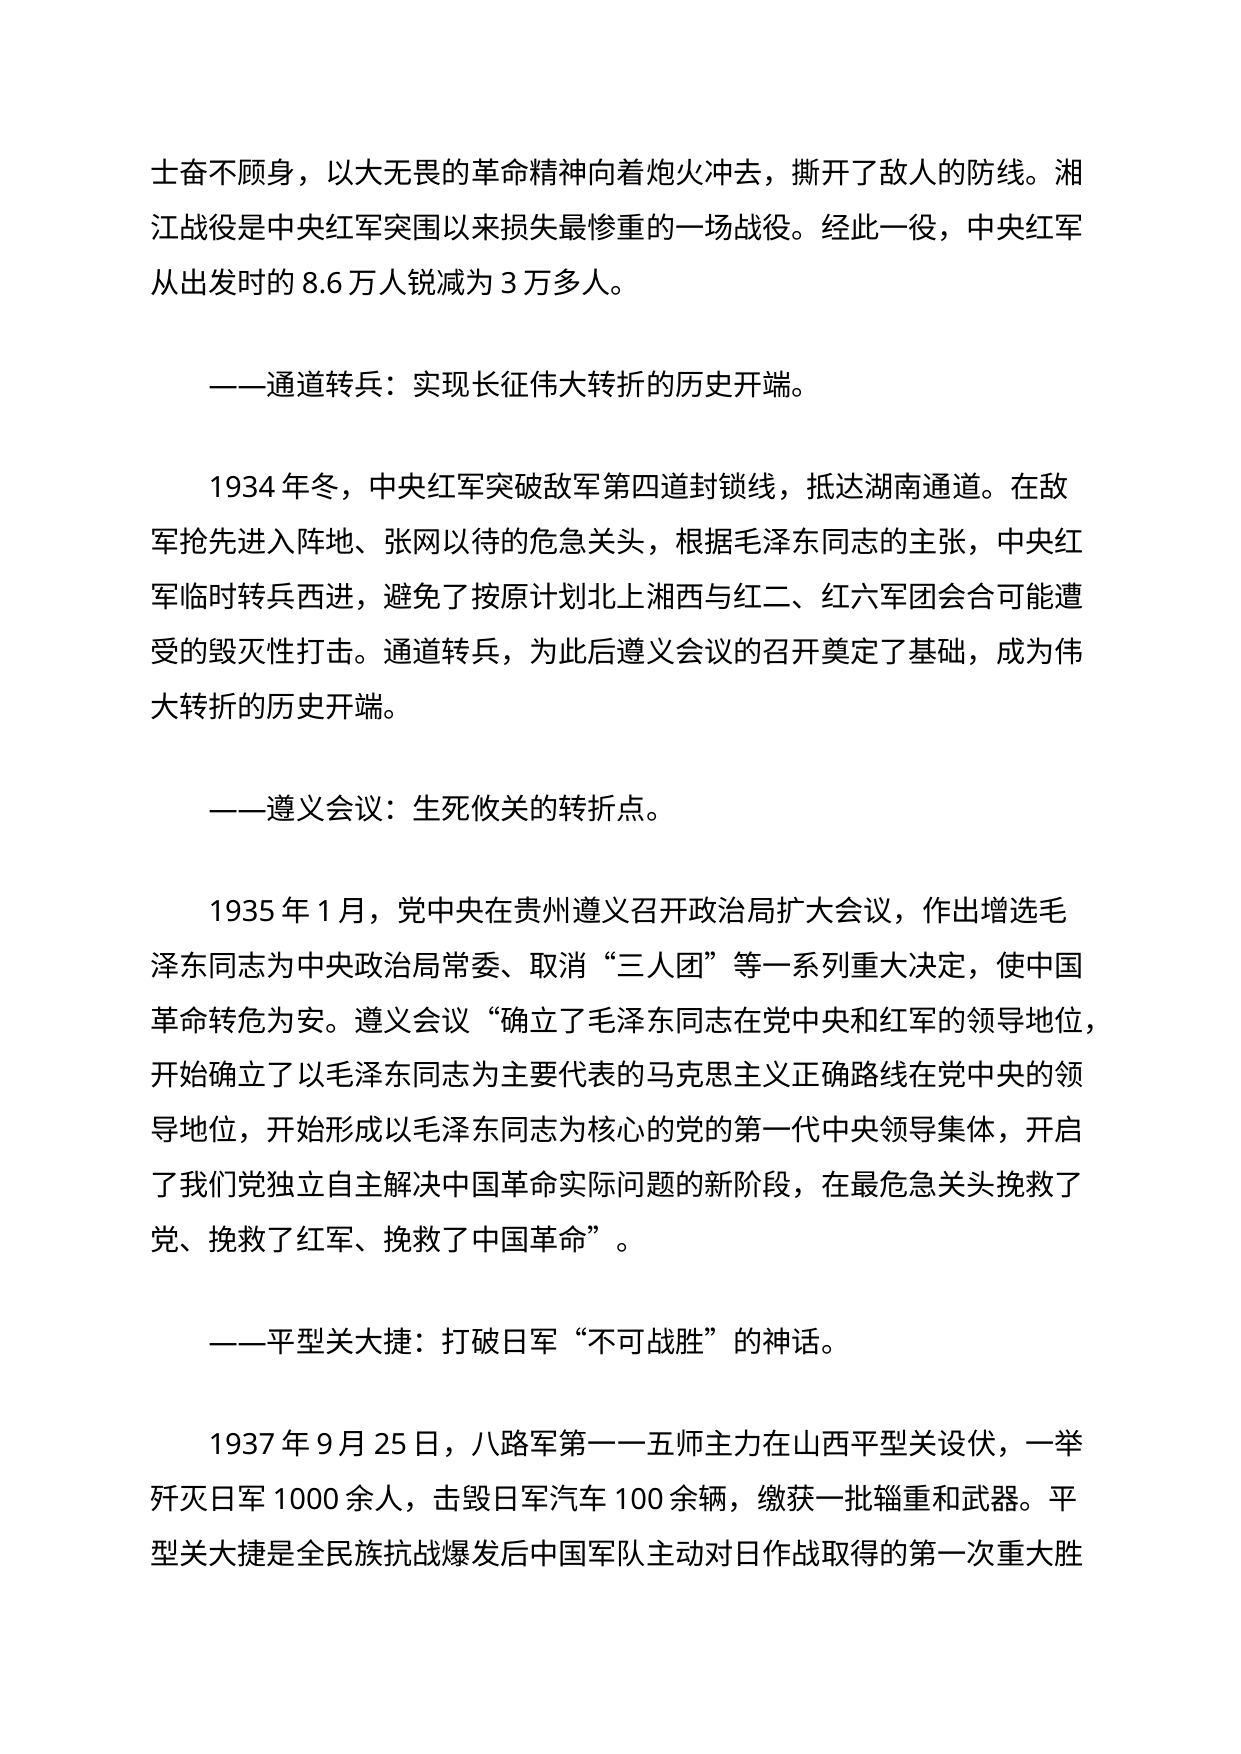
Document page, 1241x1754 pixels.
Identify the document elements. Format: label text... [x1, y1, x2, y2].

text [150, 150, 1090, 302]
text ——遵义会议：生死攸关的转折点。 [150, 785, 1090, 828]
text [150, 1420, 1090, 1573]
text 1934年冬，中央红军突破敌军第四道封锁线，抵达湖南通道。在敌军抢先进入阵地、张网以待的危急关头，根据毛泽东同志的主张，中央红军临时转兵西进，避免了按原计划北上湘西与红二、红六军团会合可能遭受的毁灭性打击。通道转兵，为此后遵义会议的召开奠定了基础，成为伟大转折的历史开端。 [150, 464, 1090, 726]
text 1935年1月，党中央在贵州遵义召开政治局扩大会议，作出增选毛泽东同志为中央政治局常委、取消“三人团”等一系列重大决定，使中国革命转危为安。遵义会议“确立了毛泽东同志在党中央和红军的领导地位，开始确立了以毛泽东同志为主要代表的马克思主义正确路线在党中央的领导地位，开始形成以毛泽东同志为核心的党的第一代中央领导集体，开启了我们党独立自主解决中国革命实际问题的新阶段，在最危急关头挽救了党、挽救了红军、挽救了中国革命”。 [150, 887, 1090, 1259]
text ——通道转兵：实现长征伟大转折的历史开端。 [150, 362, 1090, 404]
text ——平型关大捷：打破日军“不可战胜”的神话。 [150, 1318, 1090, 1361]
